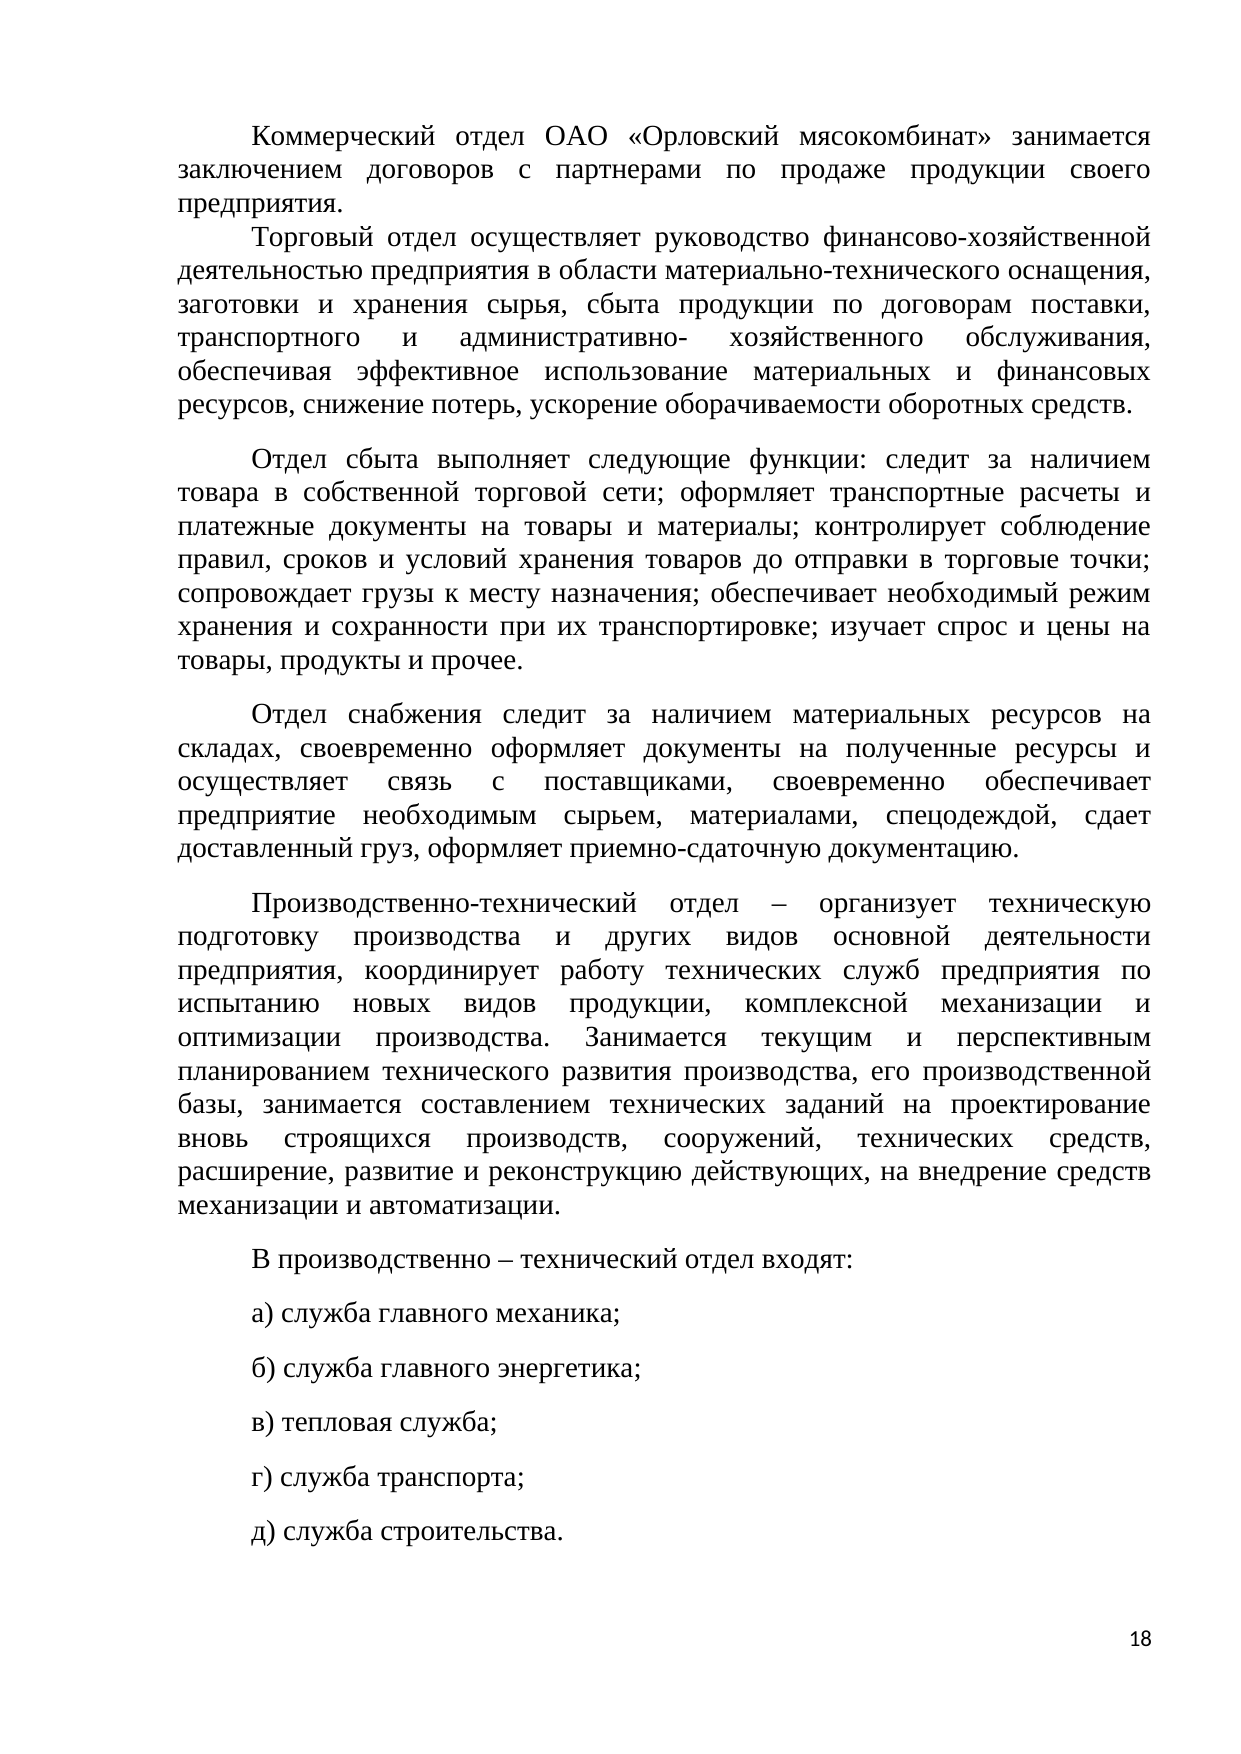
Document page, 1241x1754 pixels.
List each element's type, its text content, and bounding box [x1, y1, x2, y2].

text а) служба главного механика; [177, 1296, 1152, 1329]
text Производственно-технический отдел – организует техническую подготовку производства и других видов основной деятельности предприятия, координирует работу технических служб предприятия по испытанию новых видов продукции, комплексной механизации и оптимизации производства. Занимается текущим и перспективным планированием технического развития производства, его производственной базы, занимается составлением технических заданий на проектирование вновь строящихся производств, сооружений, технических средств, расширение, развитие и реконструкцию действующих, на внедрение средств механизации и автоматизации. [177, 885, 1152, 1220]
text г) служба транспорта; [177, 1459, 1152, 1492]
text Отдел сбыта выполняет следующие функции: следит за наличием товара в собственной торговой сети; оформляет транспортные расчеты и платежные документы на товары и материалы; контролирует соблюдение правил, сроков и условий хранения товаров до отправки в торговые точки; сопровождает грузы к месту назначения; обеспечивает необходимый режим хранения и сохранности при их транспортировке; изучает спрос и цены на товары, продукты и прочее. [177, 441, 1152, 676]
text в) тепловая служба; [177, 1404, 1152, 1438]
text б) служба главного энергетика; [177, 1350, 1152, 1383]
text д) служба строительства. [177, 1513, 1152, 1547]
text Торговый отдел осуществляет руководство финансово-хозяйственной деятельностью предприятия в области материально-технического оснащения, заготовки и хранения сырья, сбыта продукции по договорам поставки, транспортного и административно- хозяйственного обслуживания, обеспечивая эффективное использование материальных и финансовых ресурсов, снижение потерь, ускорение оборачиваемости оборотных средств. [177, 219, 1152, 420]
text В производственно – технический отдел входят: [177, 1241, 1152, 1275]
text Отдел снабжения следит за наличием материальных ресурсов на складах, своевременно оформляет документы на полученные ресурсы и осуществляет связь с поставщиками, своевременно обеспечивает предприятие необходимым сырьем, материалами, спецодеждой, сдает доставленный груз, оформляет приемно-сдаточную документацию. [177, 696, 1152, 864]
text Коммерческий отдел ОАО «Орловский мясокомбинат» занимается заключением договоров с партнерами по продаже продукции своего предприятия. [177, 118, 1152, 219]
